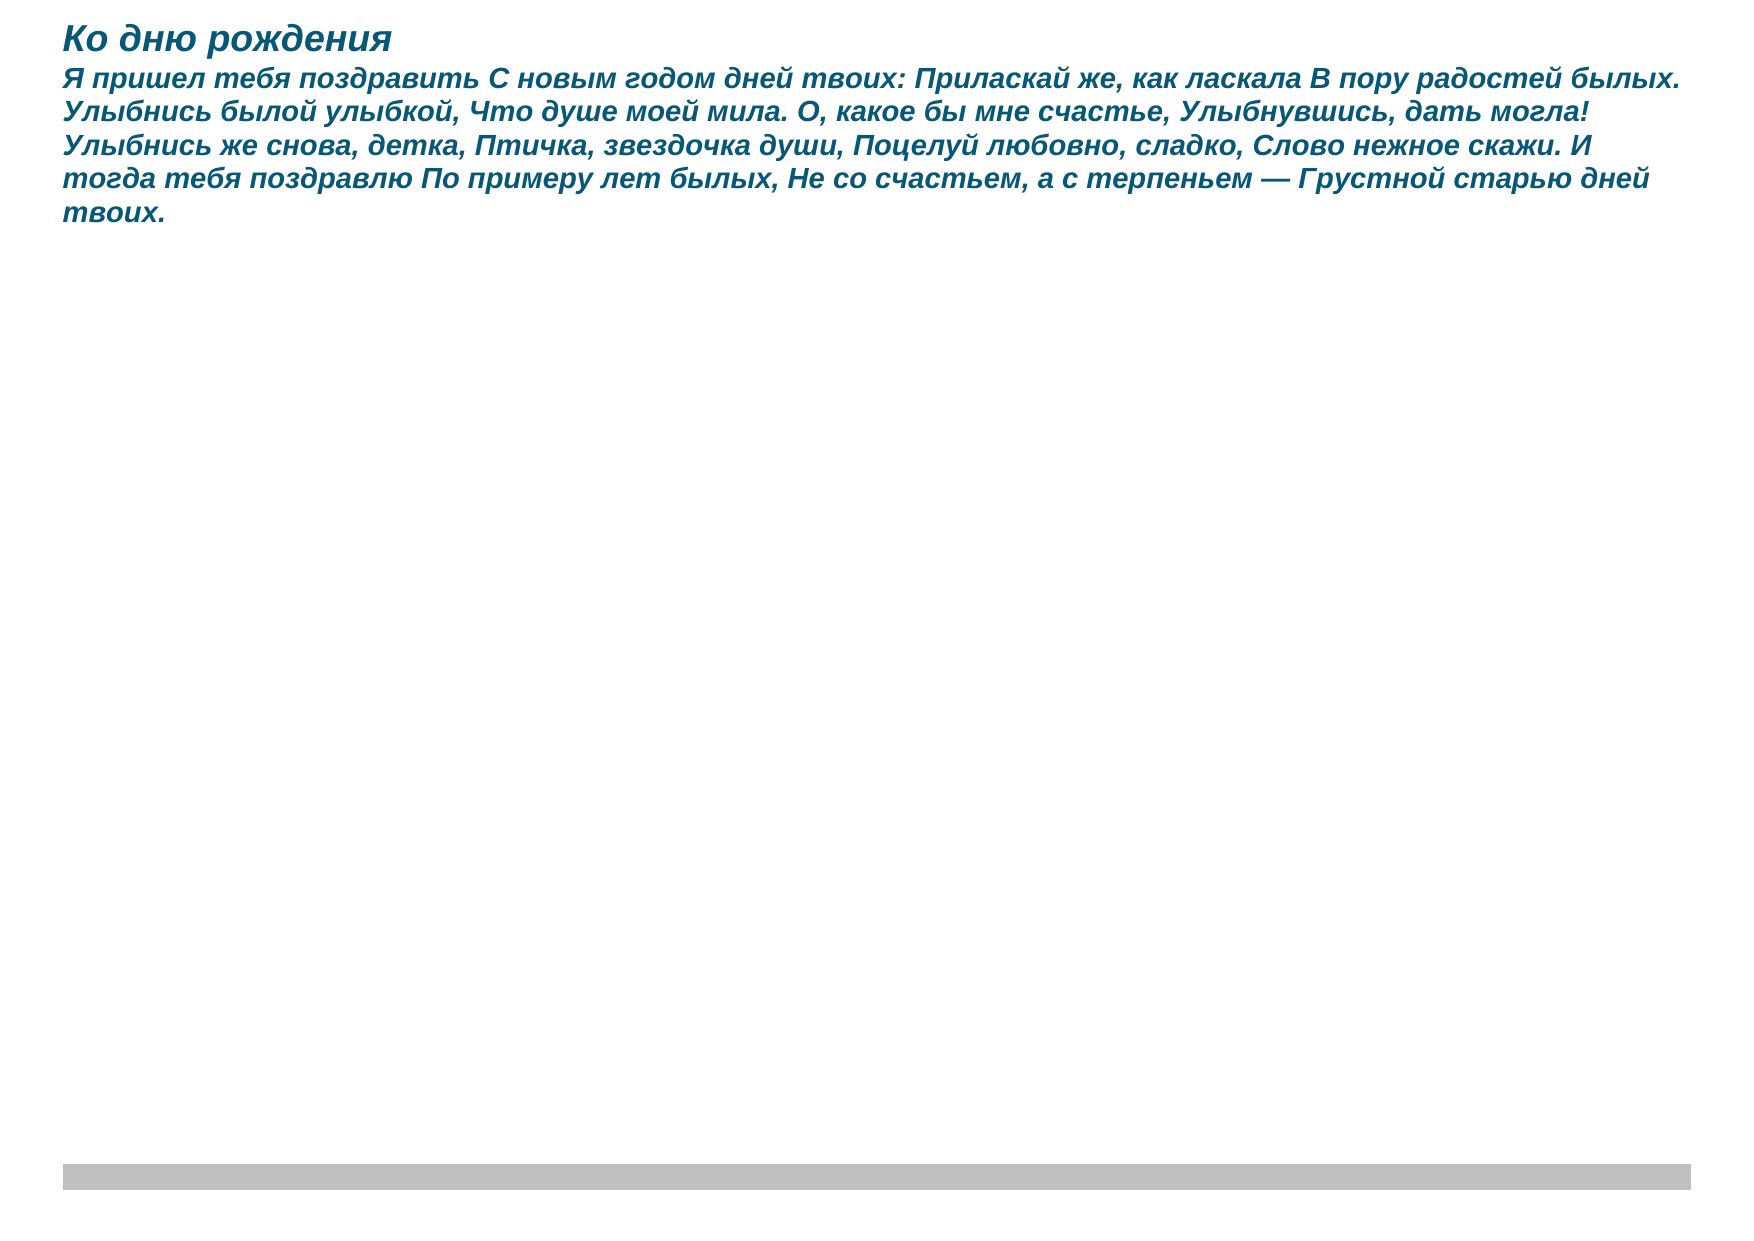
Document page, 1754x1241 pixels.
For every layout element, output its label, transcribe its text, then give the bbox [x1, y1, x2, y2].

text Я пришел тебя поздравить [62, 61, 1691, 228]
subtitle Ко дню рождения [62, 17, 1691, 60]
